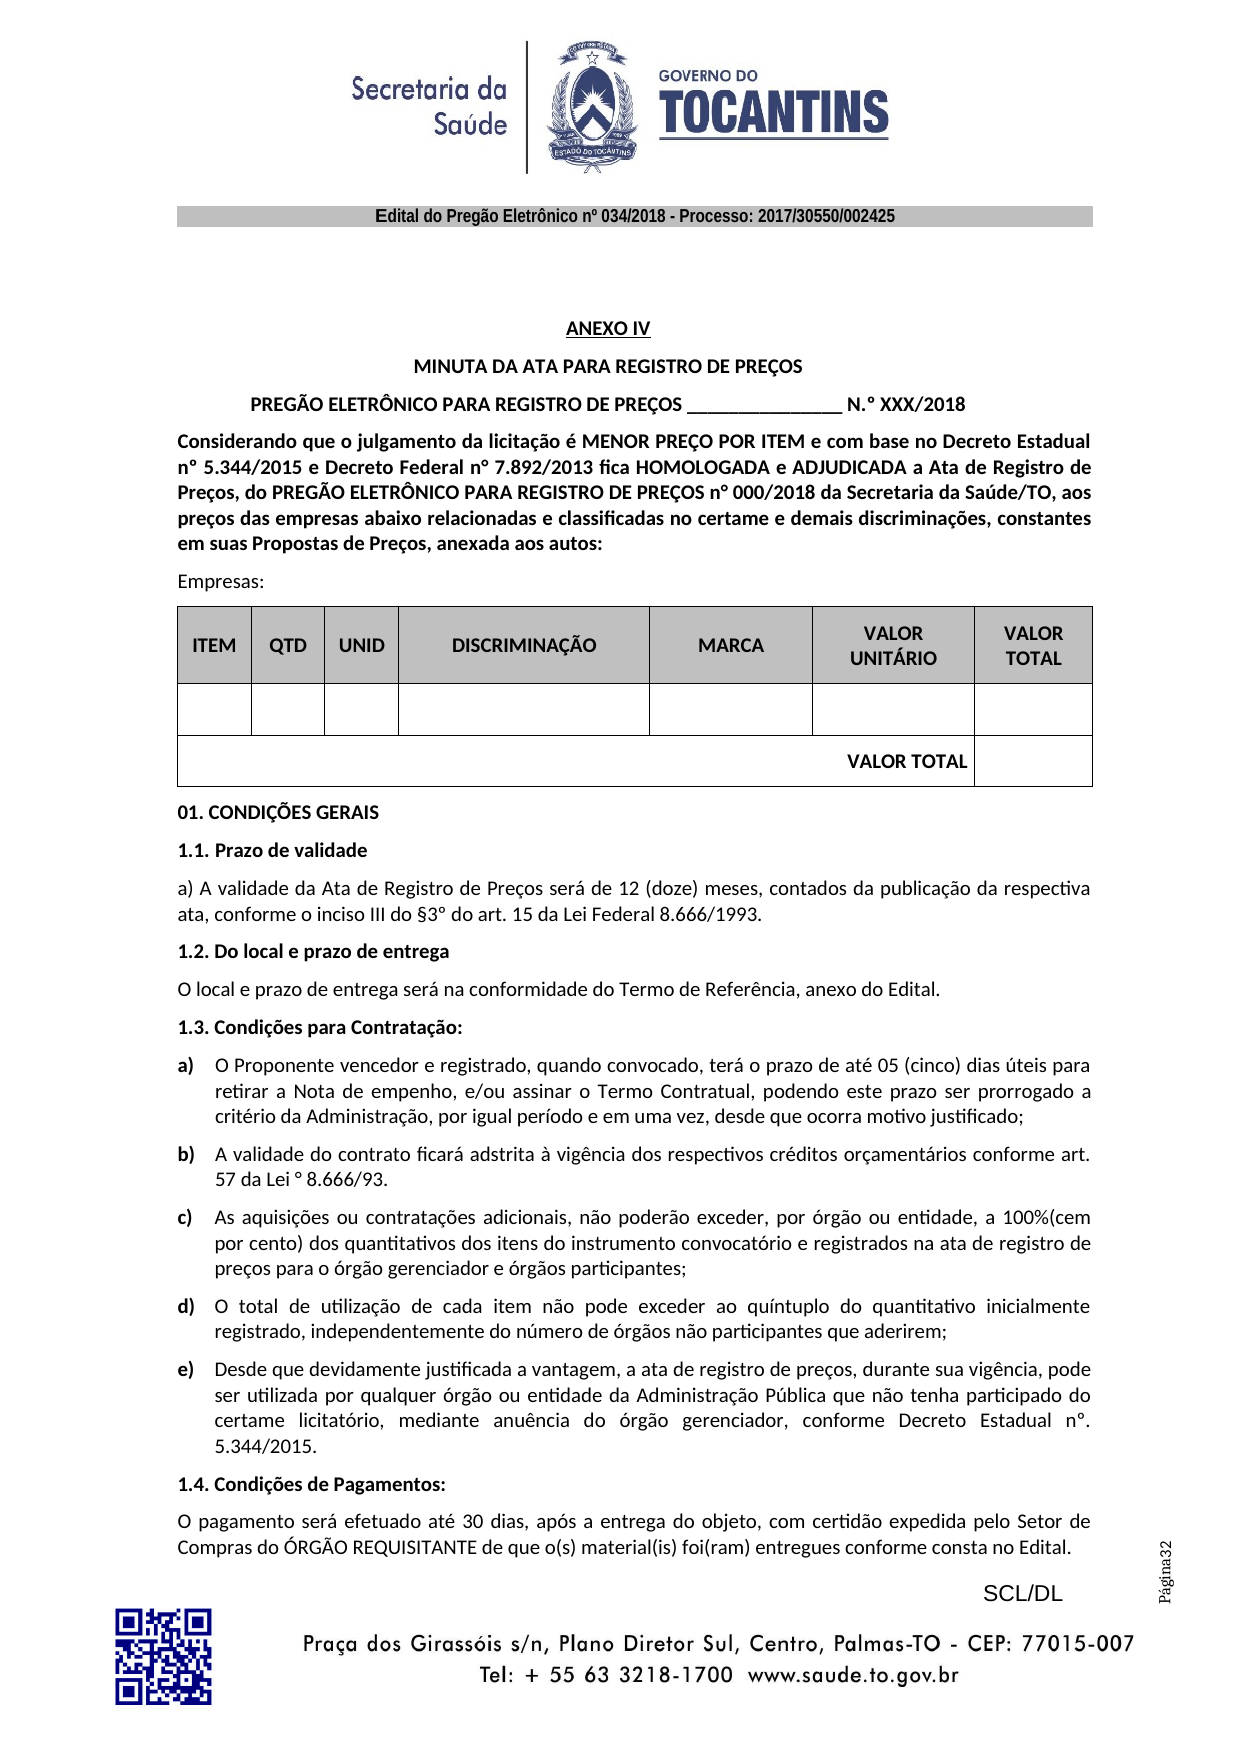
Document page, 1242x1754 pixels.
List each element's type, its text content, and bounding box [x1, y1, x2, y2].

text PREGÃO ELETRÔNICO PARA REGISTRO DE PREÇOS _______________ N.º XXX/2018 [177, 391, 1039, 416]
subtitle 1.3. Condições para Contratação: [177, 1014, 1093, 1040]
table_header QTD [252, 607, 324, 683]
text 1.2. Do local e prazo de entrega [177, 939, 1093, 964]
table_cell [325, 684, 398, 734]
text a) A validade da Ata de Registro de Preços será de 12 (doze) meses, contados da publicação da respectiva ata, conforme o inciso III do §3º do art. 15 da Lei Federal 8.666/1993. [177, 875, 1093, 926]
text O local e prazo de entrega será na conformidade do Termo de Referência, anexo do Edital. [177, 977, 1093, 1002]
picture [0, 0, 1154, 189]
table_cell [975, 736, 1092, 786]
table_header DISCRIMINAÇÃO [399, 607, 649, 683]
text MINUTA DA ATA PARA REGISTRO DE PREÇOS [177, 353, 1039, 378]
table_header VALOR TOTAL [975, 607, 1092, 683]
list Prazo de validade [177, 837, 1093, 863]
table_cell [178, 684, 251, 734]
table_header MARCA [650, 607, 812, 683]
table_cell [399, 684, 649, 734]
list As aquisições ou contratações adicionais, não poderão exceder, por órgão ou entidade, a 100%(cem por cento) dos quantitativos dos itens do instrumento convocatório e registrados na ata de registro de preços para o órgão gerenciador e órgãos participantes; [177, 1204, 1093, 1281]
table_cell VALOR TOTAL [178, 736, 974, 786]
text O pagamento será efetuado até 30 dias, após a entrega do objeto, com certidão expedida pelo Setor de Compras do ÓRGÃO REQUISITANTE de que o(s) material(is) foi(ram) entregues conforme consta no Edital. [177, 1509, 1093, 1559]
table_cell [252, 684, 324, 734]
text ANEXO IV [177, 315, 1039, 340]
picture [111, 1604, 1134, 1709]
text Considerando que o julgamento da licitação é MENOR PREÇO POR ITEM e com base no Decreto Estadual nº 5.344/2015 e Decreto Federal n° 7.892/2013 fica HOMOLOGADA e ADJUDICADA a Ata de Registro de Preços, do PREGÃO ELETRÔNICO PARA REGISTRO DE PREÇOS n° 000/2018 da Secretaria da Saúde/TO, aos preços das empresas abaixo relacionadas e classificadas no certame e demais discriminações, constantes em suas Propostas de Preços, anexada aos autos: [177, 429, 1093, 556]
table_header ITEM [178, 607, 251, 683]
list A validade do contrato ficará adstrita à vigência dos respectivos créditos orçamentários conforme art. 57 da Lei ° 8.666/93. [177, 1141, 1093, 1192]
list O Proponente vencedor e registrado, quando convocado, terá o prazo de até 05 (cinco) dias úteis para retirar a Nota de empenho, e/ou assinar o Termo Contratual, podendo este prazo ser prorrogado a critério da Administração, por igual período e em uma vez, desde que ocorra motivo justificado; [177, 1052, 1093, 1129]
table_cell [650, 684, 812, 734]
table_header VALOR UNITÁRIO [813, 607, 974, 683]
table_header UNID [325, 607, 398, 683]
table_cell [813, 684, 974, 734]
table_cell [975, 684, 1092, 734]
text 01. CONDIÇÕES GERAIS [177, 799, 1093, 825]
subtitle Empresas: [177, 568, 1093, 594]
list O total de utilização de cada item não pode exceder ao quíntuplo do quantitativo inicialmente registrado, independentemente do número de órgãos não participantes que aderirem; [177, 1293, 1093, 1344]
text 1.4. Condições de Pagamentos: [177, 1471, 1093, 1496]
list Desde que devidamente justificada a vantagem, a ata de registro de preços, durante sua vigência, pode ser utilizada por qualquer órgão ou entidade da Administração Pública que não tenha participado do certame licitatório, mediante anuência do órgão gerenciador, conforme Decreto Estadual nº. 5.344/2015. [177, 1357, 1093, 1458]
